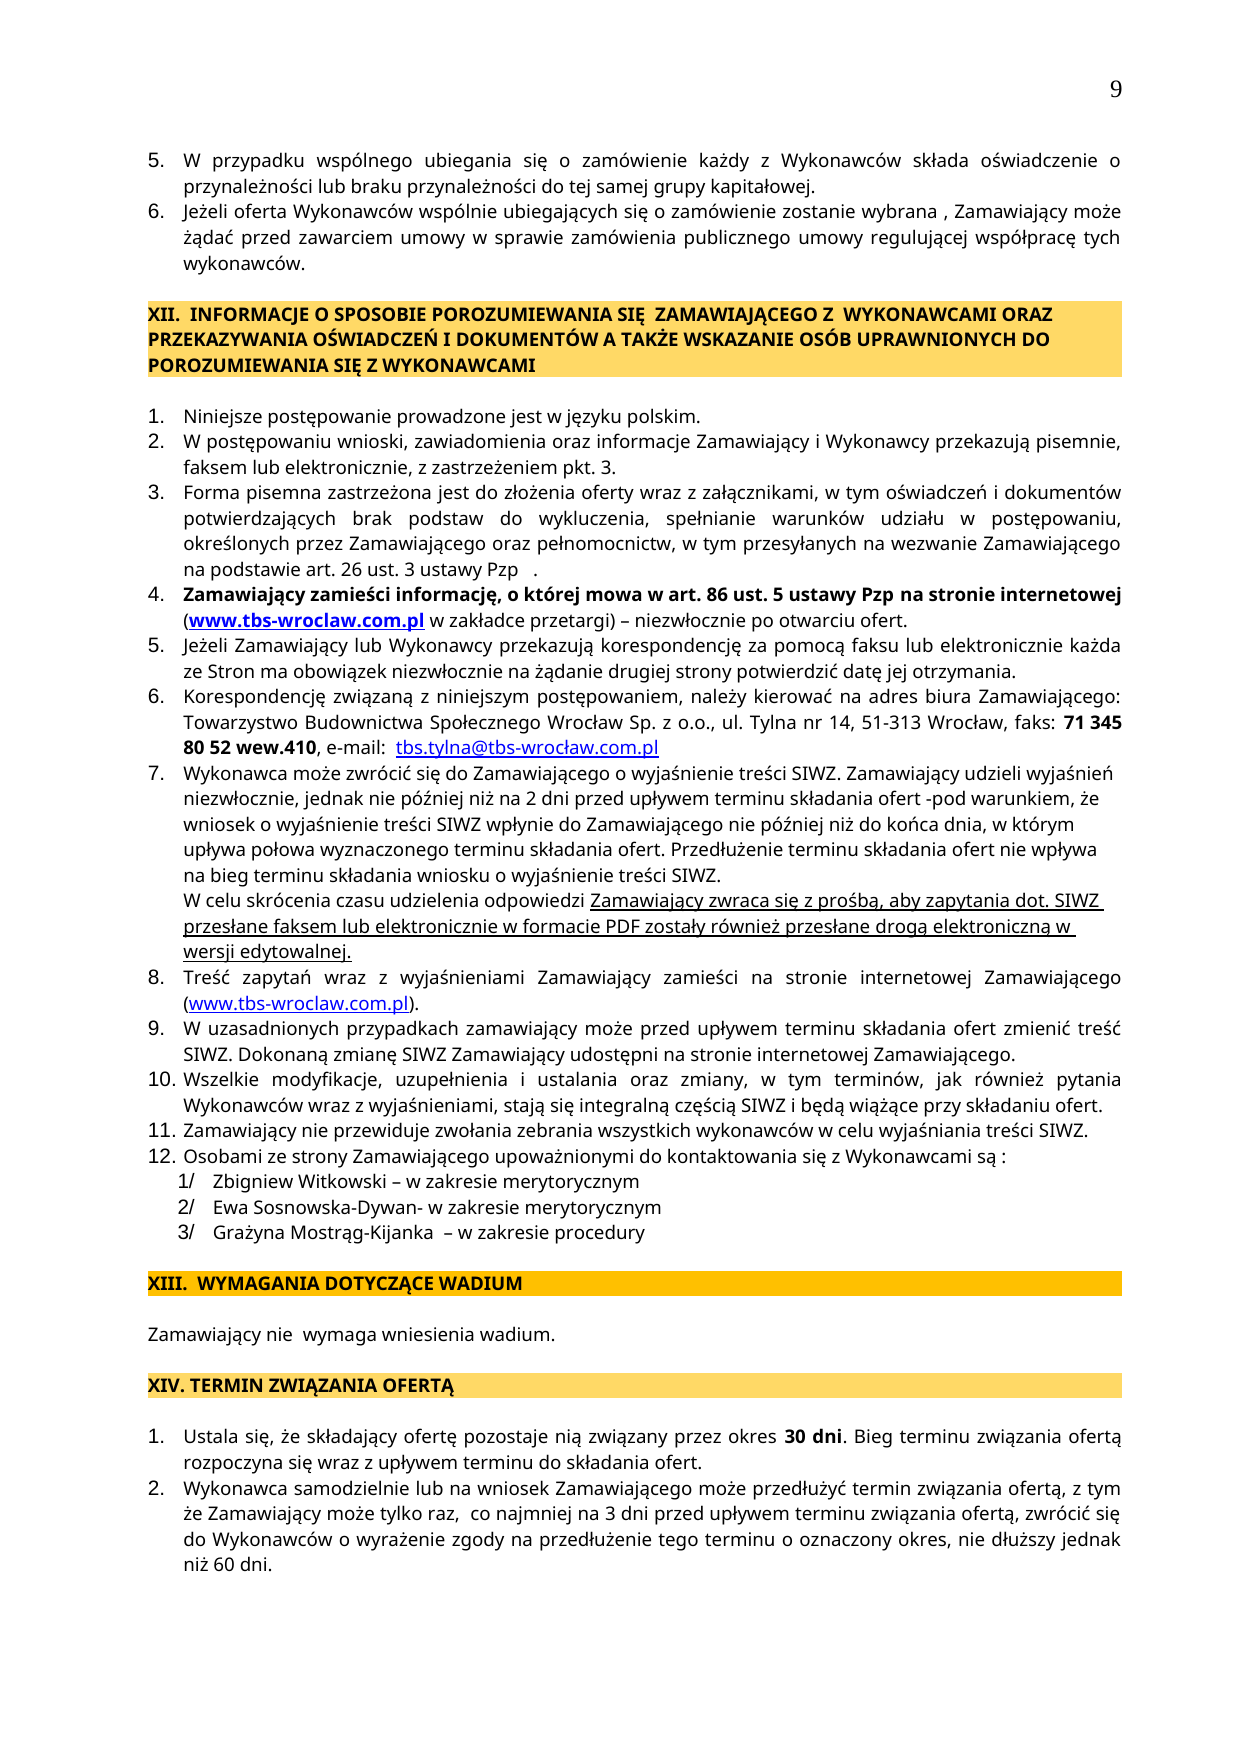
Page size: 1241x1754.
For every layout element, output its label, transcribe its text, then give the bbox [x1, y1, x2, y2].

list Jeżeli oferta Wykonawców wspólnie ubiegających się o zamówienie zostanie wybrana , Zamawiający może żądać przed zawarciem umowy w sprawie zamówienia publicznego umowy regulującej współpracę tych wykonawców. [148, 199, 1122, 275]
list Korespondencję związaną z niniejszym postępowaniem, należy kierować na adres biura Zamawiającego: Towarzystwo Budownictwa Społecznego Wrocław Sp. z o.o., ul. Tylna nr 14, 51-313 Wrocław, faks: 71 345 80 52 wew.410, e-mail: tbs.tylna@tbs-wrocław.com.pl [148, 684, 1122, 760]
list Forma pisemna zastrzeżona jest do złożenia oferty wraz z załącznikami, w tym oświadczeń i dokumentów potwierdzających brak podstaw do wykluczenia, spełnianie warunków udziału w postępowaniu, określonych przez Zamawiającego oraz pełnomocnictw, w tym przesyłanych na wezwanie Zamawiającego na podstawie art. 26 ust. 3 ustawy Pzp . [148, 479, 1122, 582]
list Jeżeli Zamawiający lub Wykonawcy przekazują korespondencję za pomocą faksu lub elektronicznie każda ze Stron ma obowiązek niezwłocznie na żądanie drugiej strony potwierdzić datę jej otrzymania. [148, 633, 1122, 684]
text XII. INFORMACJE O SPOSOBIE POROZUMIEWANIA SIĘ ZAMAWIAJĄCEGO Z WYKONAWCAMI ORAZ PRZEKAZYWANIA OŚWIADCZEŃ I DOKUMENTÓW A TAKŻE WSKAZANIE OSÓB UPRAWNIONYCH DO POROZUMIEWANIA SIĘ Z WYKONAWCAMI [148, 301, 1122, 377]
list W postępowaniu wnioski, zawiadomienia oraz informacje Zamawiający i Wykonawcy przekazują pisemnie, faksem lub elektronicznie, z zastrzeżeniem pkt. 3. [148, 428, 1122, 479]
list Zamawiający nie przewiduje zwołania zebrania wszystkich wykonawców w celu wyjaśniania treści SIWZ. [148, 1117, 1122, 1143]
subtitle XIII. WYMAGANIA DOTYCZĄCE WADIUM [148, 1271, 1122, 1296]
list Wszelkie modyfikacje, uzupełnienia i ustalania oraz zmiany, w tym terminów, jak również pytania Wykonawców wraz z wyjaśnieniami, stają się integralną częścią SIWZ i będą wiążące przy składaniu ofert. [148, 1066, 1122, 1117]
list Niniejsze postępowanie prowadzone jest w języku polskim. [148, 403, 1122, 428]
list Treść zapytań wraz z wyjaśnieniami Zamawiający zamieści na stronie internetowej Zamawiającego (www.tbs-wroclaw.com.pl). [148, 964, 1122, 1015]
list Ustala się, że składający ofertę pozostaje nią związany przez okres 30 dni. Bieg terminu związania ofertą rozpoczyna się wraz z upływem terminu do składania ofert. [148, 1424, 1122, 1475]
list W przypadku wspólnego ubiegania się o zamówienie każdy z Wykonawców składa oświadczenie o przynależności lub braku przynależności do tej samej grupy kapitałowej. [148, 148, 1122, 199]
list Zamawiający zamieści informację, o której mowa w art. 86 ust. 5 ustawy Pzp na stronie internetowej (www.tbs-wroclaw.com.pl w zakładce przetargi) – niezwłocznie po otwarciu ofert. [148, 582, 1122, 633]
list Ewa Sosnowska-Dywan- w zakresie merytorycznym [177, 1194, 1122, 1219]
list Wykonawca może zwrócić się do Zamawiającego o wyjaśnienie treści SIWZ. Zamawiający udzieli wyjaśnień niezwłocznie, jednak nie później niż na 2 dni przed upływem terminu składania ofert -pod warunkiem, że wniosek o wyjaśnienie treści SIWZ wpłynie do Zamawiającego nie później niż do końca dnia, w którym upływa połowa wyznaczonego terminu składania ofert. Przedłużenie terminu składania ofert nie wpływa na bieg terminu składania wniosku o wyjaśnienie treści SIWZ. W celu skrócenia czasu udzielenia odpowiedzi Zamawiający zwraca się z prośbą, aby zapytania dot. SIWZ przesłane faksem lub elektronicznie w formacie PDF zostały również przesłane drogą elektroniczną w wersji edytowalnej. [148, 760, 1122, 964]
list W uzasadnionych przypadkach zamawiający może przed upływem terminu składania ofert zmienić treść SIWZ. Dokonaną zmianę SIWZ Zamawiający udostępni na stronie internetowej Zamawiającego. [148, 1015, 1122, 1066]
list Grażyna Mostrąg-Kijanka – w zakresie procedury [177, 1219, 1122, 1245]
text Zamawiający nie wymaga wniesienia wadium. [148, 1322, 1122, 1347]
list Osobami ze strony Zamawiającego upoważnionymi do kontaktowania się z Wykonawcami są : [148, 1143, 1122, 1168]
list Wykonawca samodzielnie lub na wniosek Zamawiającego może przedłużyć termin związania ofertą, z tym że Zamawiający może tylko raz, co najmniej na 3 dni przed upływem terminu związania ofertą, zwrócić się do Wykonawców o wyrażenie zgody na przedłużenie tego terminu o oznaczony okres, nie dłuższy jednak niż 60 dni. [148, 1475, 1122, 1577]
subtitle XIV. TERMIN ZWIĄZANIA OFERTĄ [148, 1373, 1122, 1398]
list Zbigniew Witkowski – w zakresie merytorycznym [177, 1168, 1122, 1194]
